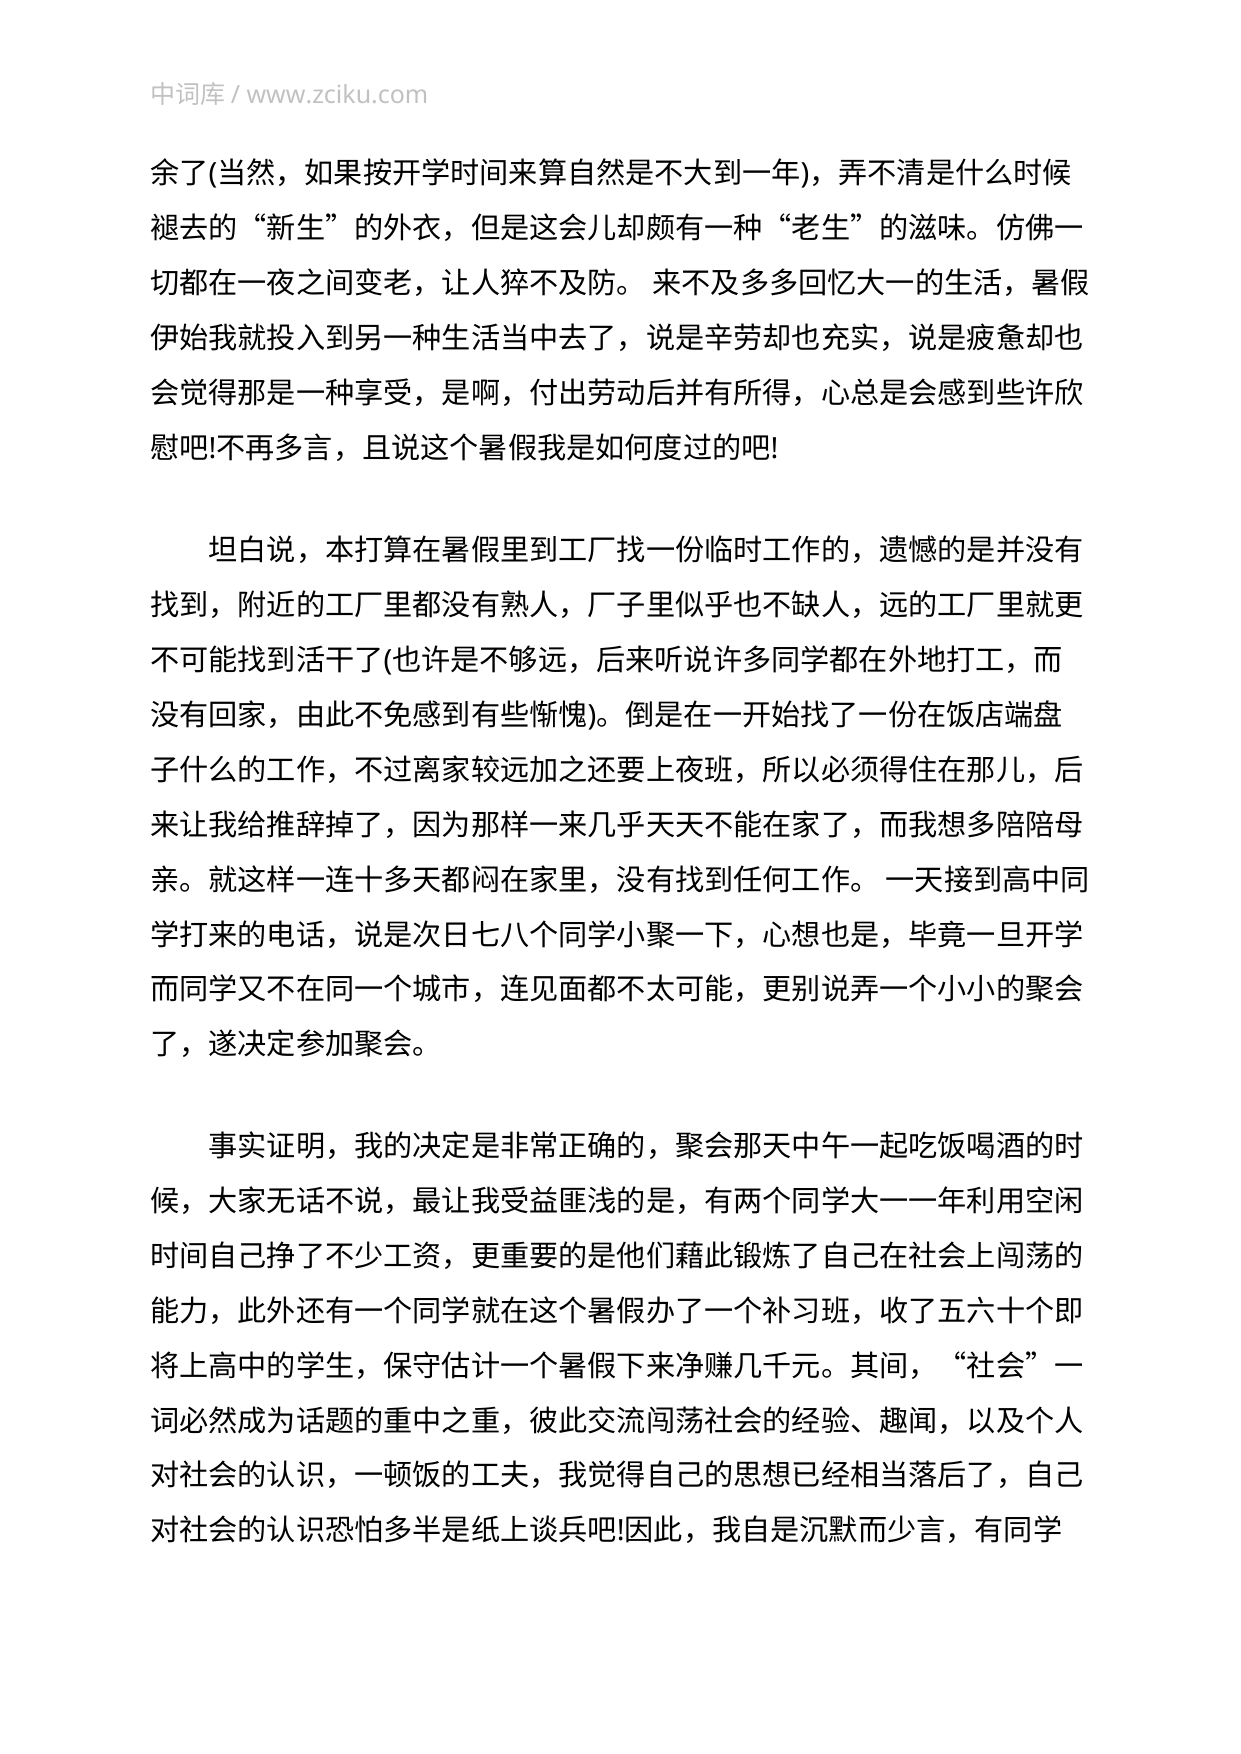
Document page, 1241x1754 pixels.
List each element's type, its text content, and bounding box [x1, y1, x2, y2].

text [150, 150, 1090, 467]
text 坦白说，本打算在暑假里到工厂找一份临时工作的，遗憾的是并没有找到，附近的工厂里都没有熟人，厂子里似乎也不缺人，远的工厂里就更不可能找到活干了(也许是不够远，后来听说许多同学都在外地打工，而没有回家，由此不免感到有些惭愧)。倒是在一开始找了一份在饭店端盘子什么的工作，不过离家较远加之还要上夜班，所以必须得住在那儿，后来让我给推辞掉了，因为那样一来几乎天天不能在家了，而我想多陪陪母亲。就这样一连十多天都闷在家里，没有找到任何工作。 一天接到高中同学打来的电话，说是次日七八个同学小聚一下，心想也是，毕竟一旦开学而同学又不在同一个城市，连见面都不太可能，更别说弄一个小小的聚会了，遂决定参加聚会。 [150, 527, 1090, 1063]
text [150, 1123, 1090, 1549]
